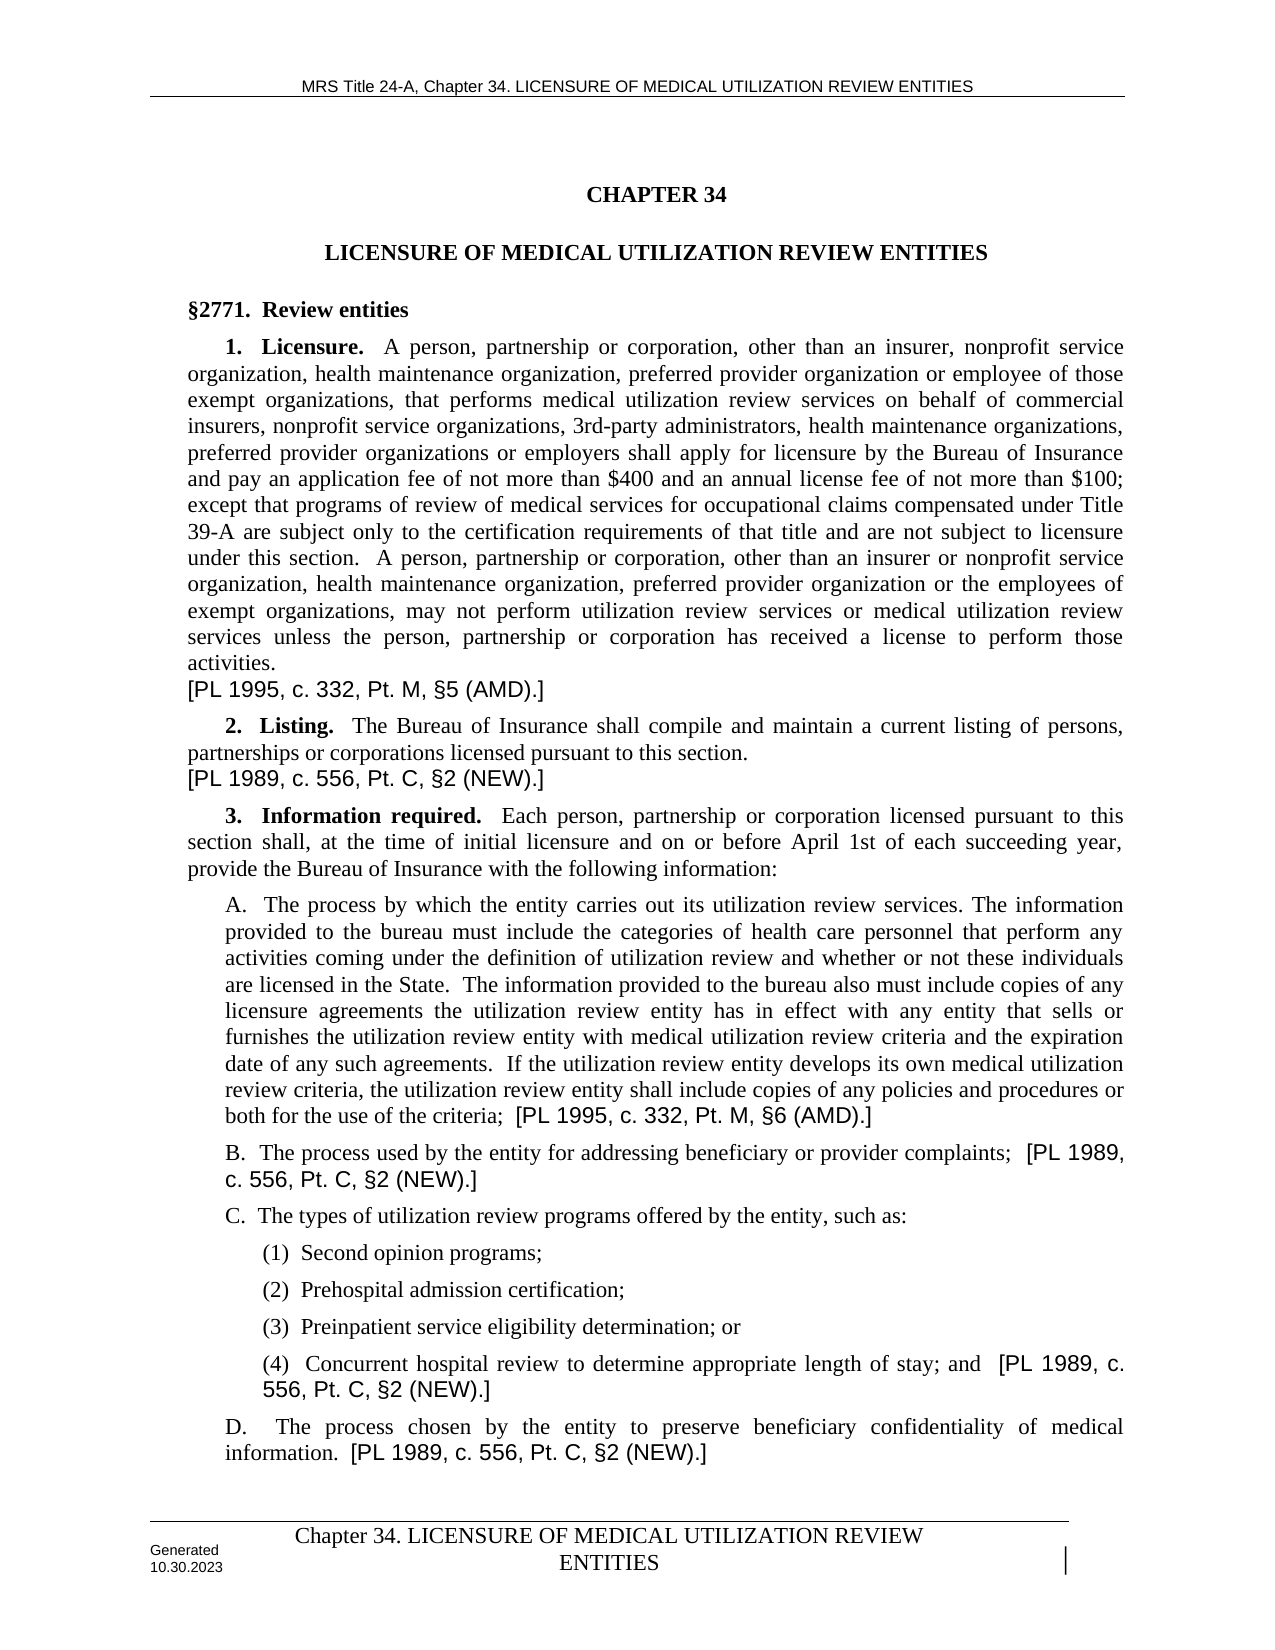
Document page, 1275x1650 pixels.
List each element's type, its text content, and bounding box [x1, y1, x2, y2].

text [PL 1989, c. 556, Pt. C, §2 (NEW).] [187, 765, 1125, 792]
text (2) Prehospital admission certification; [262, 1276, 1125, 1302]
text (3) Preinpatient service eligibility determination; or [262, 1313, 1125, 1339]
text [PL 1995, c. 332, Pt. M, §5 (AMD).] [187, 676, 1125, 702]
text §2771. Review entities [187, 296, 1125, 323]
text 2. Listing. The Bureau of Insurance shall compile and maintain a current listing of persons, partnerships or corporations licensed pursuant to this section. [187, 713, 1125, 765]
text A. The process by which the entity carries out its utilization review services. The information provided to the bureau must include the categories of health care personnel that perform any activities coming under the definition of utilization review and whether or not these individuals are licensed in the State. The information provided to the bureau also must include copies of any licensure agreements the utilization review entity has in effect with any entity that sells or furnishes the utilization review entity with medical utilization review criteria and the expiration date of any such agreements. If the utilization review entity develops its own medical utilization review criteria, the utilization review entity shall include copies of any policies and procedures or both for the use of the criteria; [PL 1995, c. 332, Pt. M, §6 (AMD).] [225, 892, 1125, 1129]
text CHAPTER 34 [187, 181, 1125, 208]
text 1. Licensure. A person, partnership or corporation, other than an insurer, nonprofit service organization, health maintenance organization, preferred provider organization or employee of those exempt organizations, that performs medical utilization review services on behalf of commercial insurers, nonprofit service organizations, 3rd-party administrators, health maintenance organizations, preferred provider organizations or employers shall apply for licensure by the Bureau of Insurance and pay an application fee of not more than $400 and an annual license fee of not more than $100; except that programs of review of medical services for occupational claims compensated under Title 39‑A are subject only to the certification requirements of that title and are not subject to licensure under this section. A person, partnership or corporation, other than an insurer or nonprofit service organization, health maintenance organization, preferred provider organization or the employees of exempt organizations, may not perform utilization review services or medical utilization review services unless the person, partnership or corporation has received a license to perform those activities. [187, 333, 1125, 676]
text LICENSURE OF MEDICAL UTILIZATION REVIEW ENTITIES [187, 239, 1125, 265]
text B. The process used by the entity for addressing beneficiary or provider complaints; [PL 1989, c. 556, Pt. C, §2 (NEW).] [225, 1139, 1125, 1192]
text C. The types of utilization review programs offered by the entity, such as: [225, 1202, 1125, 1229]
text (1) Second opinion programs; [262, 1239, 1125, 1266]
text D. The process chosen by the entity to preserve beneficiary confidentiality of medical information. [PL 1989, c. 556, Pt. C, §2 (NEW).] [225, 1413, 1125, 1466]
text 3. Information required. Each person, partnership or corporation licensed pursuant to this section shall, at the time of initial licensure and on or before April 1st of each succeeding year, provide the Bureau of Insurance with the following information: [187, 802, 1125, 881]
text (4) Concurrent hospital review to determine appropriate length of stay; and [PL 1989, c. 556, Pt. C, §2 (NEW).] [262, 1349, 1125, 1402]
